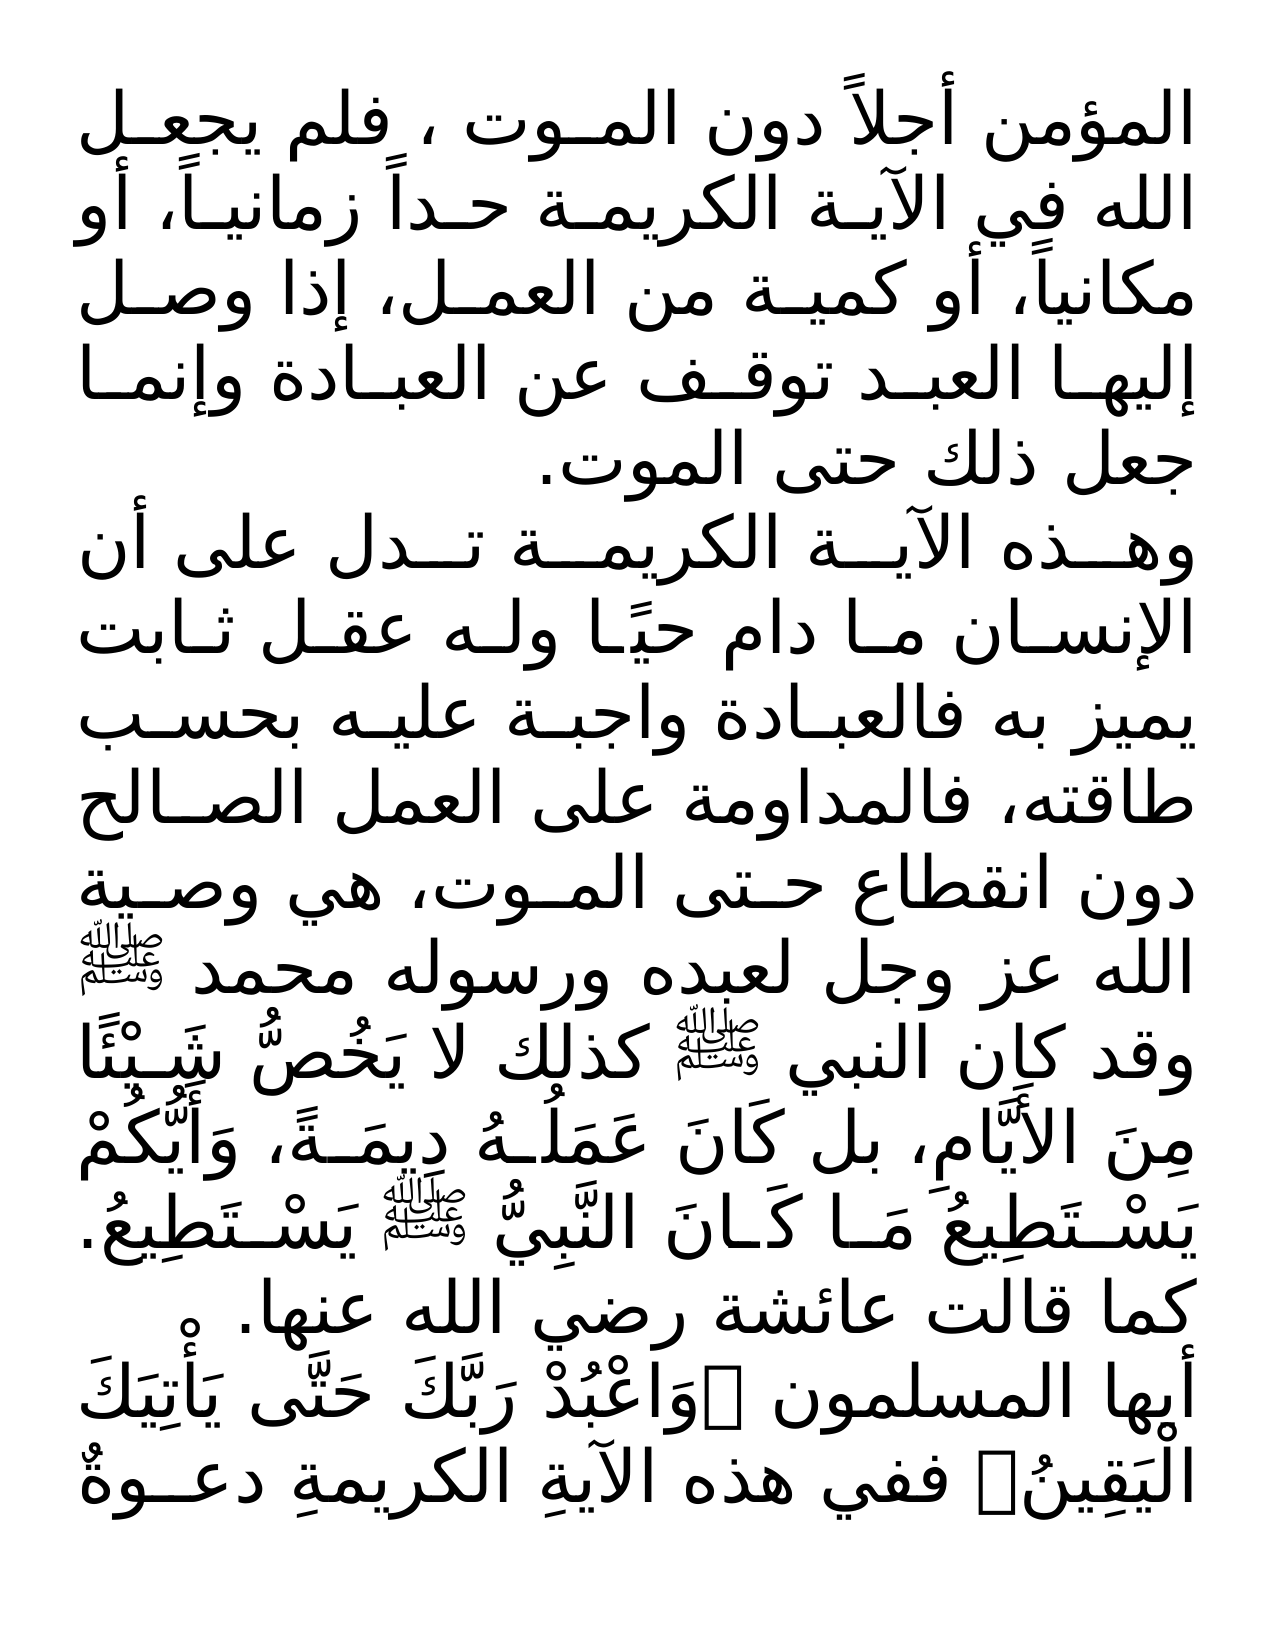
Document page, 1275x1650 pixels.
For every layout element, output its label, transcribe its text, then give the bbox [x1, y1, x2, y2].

text وهذه الآية الكريمة تدل على أن الإنسان ما دام حيًا وله عقل ثابت يميز به فالعبادة واجبة عليه بحسب طاقته، فالمداومة على العمل الصالح دون انقطاع حتى الموت، هي وصية الله عز وجل لعبده ورسوله محمد ﷺ وقد كان النبي ﷺ كذلك لا يَخُصُّ شَيْئًا مِنَ الأَيَّامِ، بل كَانَ عَمَلُهُ دِيمَةً، وَأَيُّكُمْ يَسْتَطِيعُ مَا كَانَ النَّبِيُّ ﷺ يَسْتَطِيعُ. كما قالت عائشة رضي الله عنها. [77, 501, 1198, 1350]
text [77, 77, 1198, 501]
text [77, 1350, 1198, 1520]
